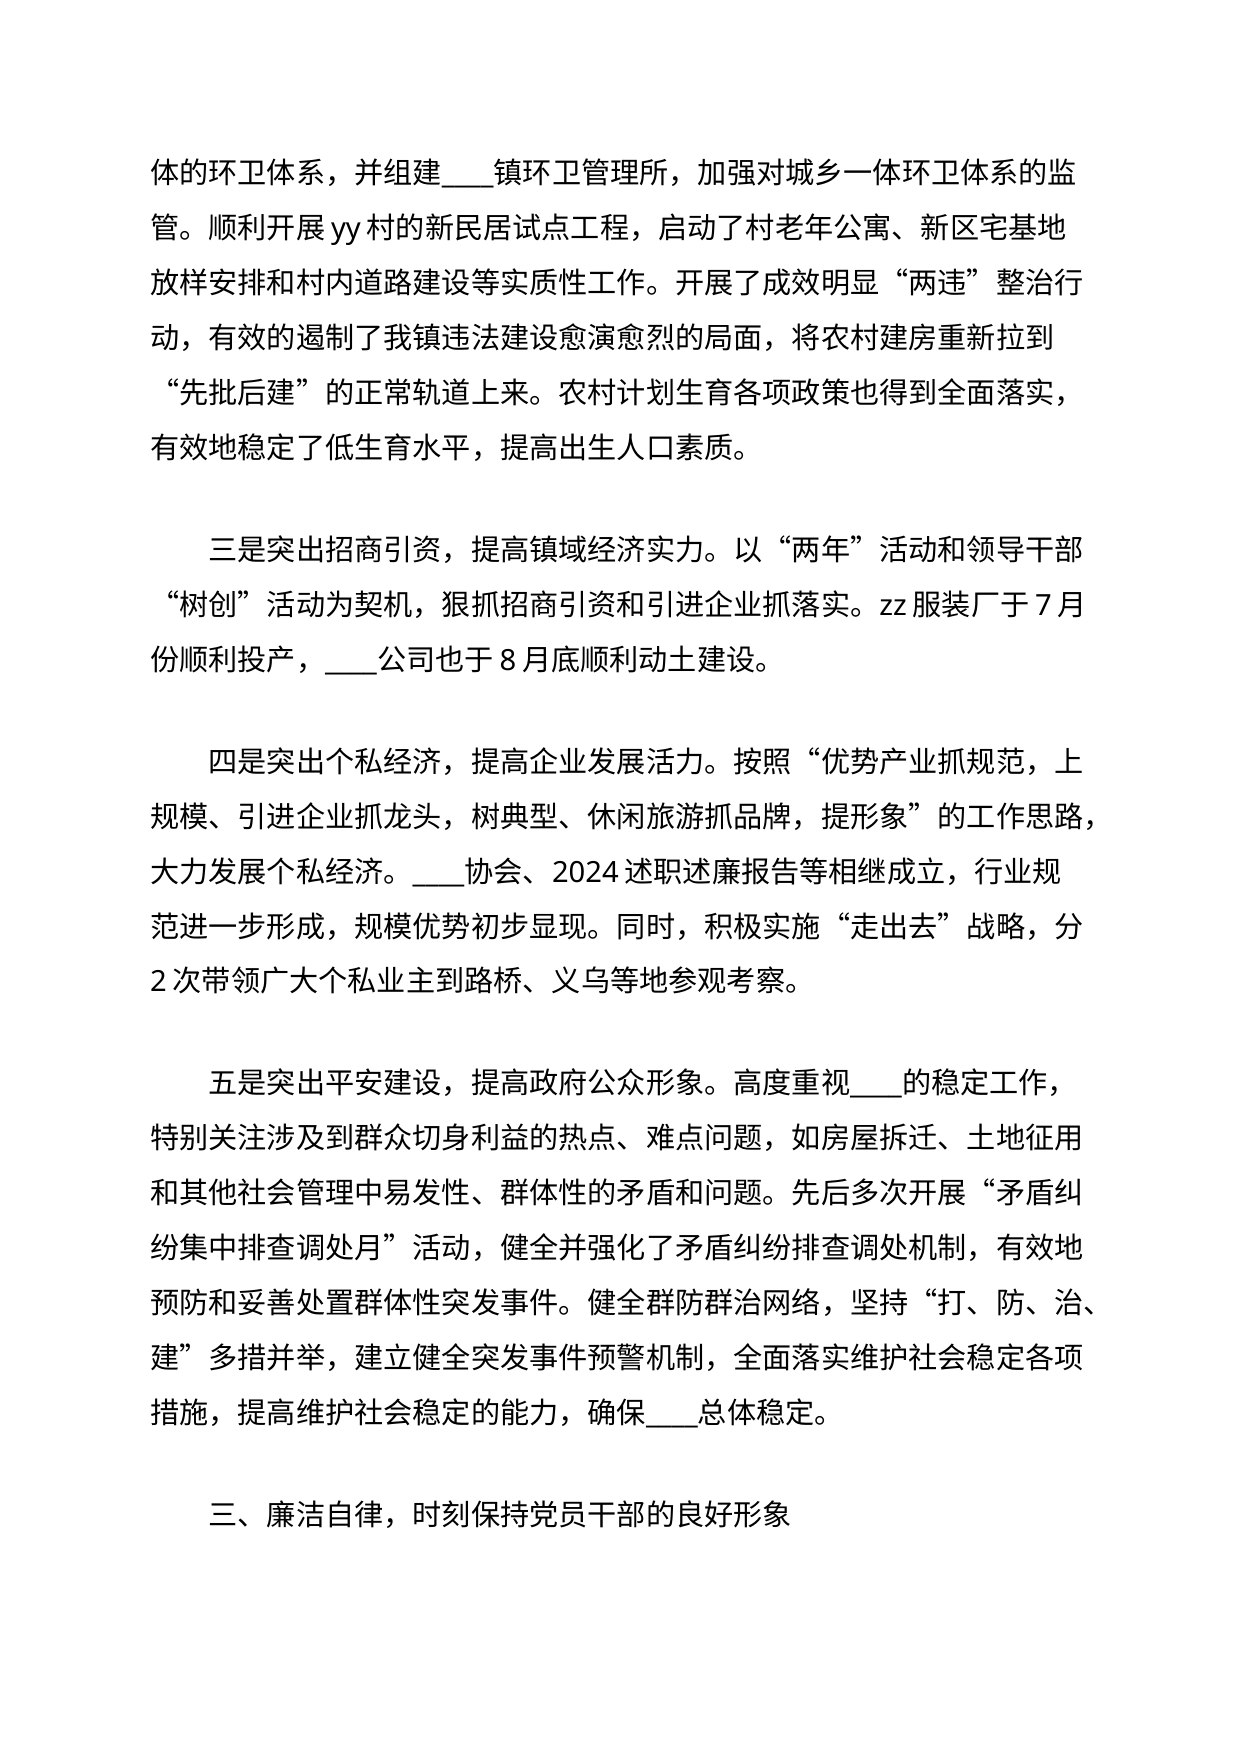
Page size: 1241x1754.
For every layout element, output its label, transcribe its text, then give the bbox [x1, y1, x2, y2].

text 四是突出个私经济，提高企业发展活力。按照“优势产业抓规范，上规模、引进企业抓龙头，树典型、休闲旅游抓品牌，提形象”的工作思路，大力发展个私经济。____协会、2024述职述廉报告等相继成立，行业规范进一步形成，规模优势初步显现。同时，积极实施“走出去”战略，分2次带领广大个私业主到路桥、义乌等地参观考察。 [150, 738, 1090, 1000]
text 五是突出平安建设，提高政府公众形象。高度重视____的稳定工作，特别关注涉及到群众切身利益的热点、难点问题，如房屋拆迁、土地征用和其他社会管理中易发性、群体性的矛盾和问题。先后多次开展“矛盾纠纷集中排查调处月”活动，健全并强化了矛盾纠纷排查调处机制，有效地预防和妥善处置群体性突发事件。健全群防群治网络，坚持“打、防、治、建”多措并举，建立健全突发事件预警机制，全面落实维护社会稳定各项措施，提高维护社会稳定的能力，确保____总体稳定。 [150, 1060, 1090, 1432]
text 三、廉洁自律，时刻保持党员干部的良好形象 [150, 1491, 1090, 1534]
text 三是突出招商引资，提高镇域经济实力。以“两年”活动和领导干部“树创”活动为契机，狠抓招商引资和引进企业抓落实。zz服装厂于7月份顺利投产，____公司也于8月底顺利动土建设。 [150, 526, 1090, 679]
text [150, 150, 1090, 467]
